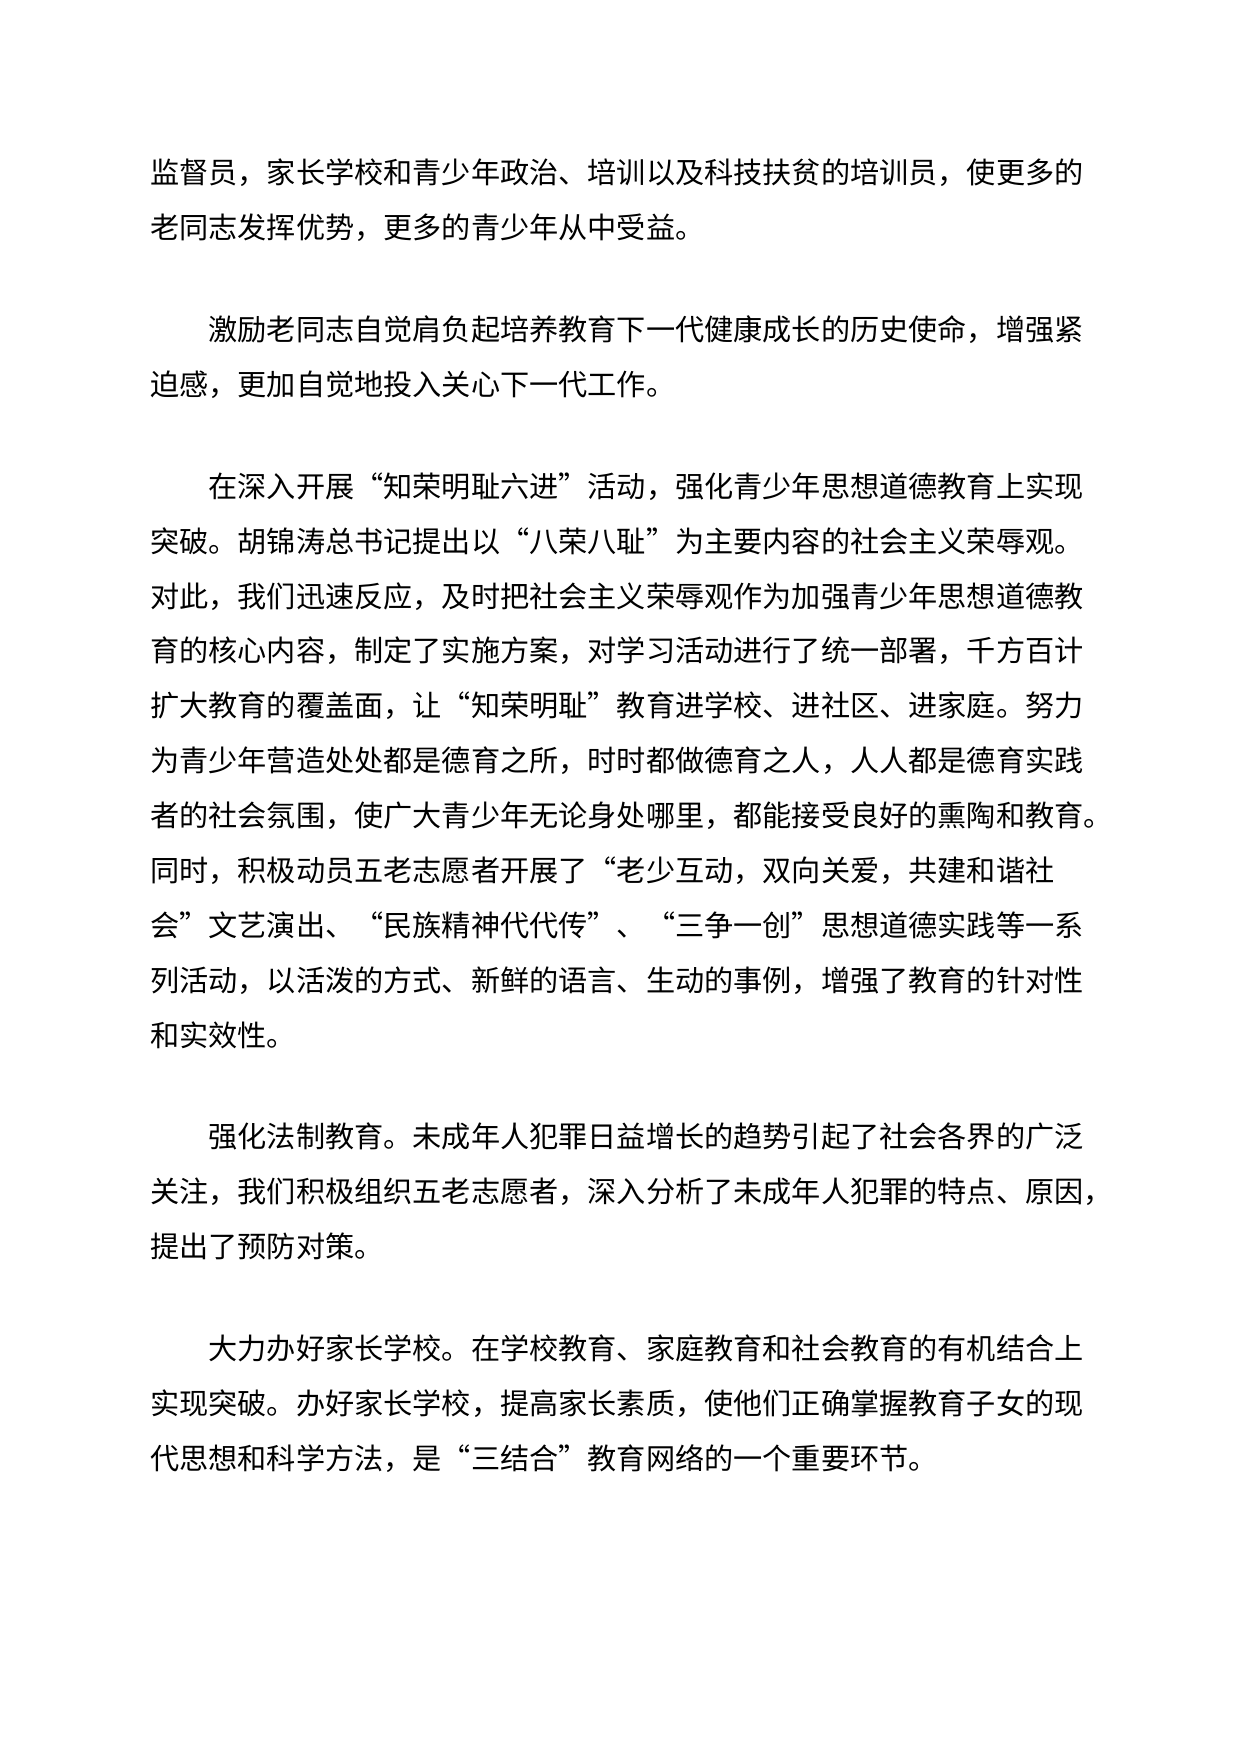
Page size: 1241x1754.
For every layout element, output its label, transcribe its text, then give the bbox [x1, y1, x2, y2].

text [150, 150, 1090, 247]
text 激励老同志自觉肩负起培养教育下一代健康成长的历史使命，增强紧迫感，更加自觉地投入关心下一代工作。 [150, 307, 1090, 404]
text 在深入开展“知荣明耻六进”活动，强化青少年思想道德教育上实现突破。胡锦涛总书记提出以“八荣八耻”为主要内容的社会主义荣辱观。对此，我们迅速反应，及时把社会主义荣辱观作为加强青少年思想道德教育的核心内容，制定了实施方案，对学习活动进行了统一部署，千方百计扩大教育的覆盖面，让“知荣明耻”教育进学校、进社区、进家庭。努力为青少年营造处处都是德育之所，时时都做德育之人，人人都是德育实践者的社会氛围，使广大青少年无论身处哪里，都能接受良好的熏陶和教育。同时，积极动员五老志愿者开展了“老少互动，双向关爱，共建和谐社会”文艺演出、“民族精神代代传”、“三争一创”思想道德实践等一系列活动，以活泼的方式、新鲜的语言、生动的事例，增强了教育的针对性和实效性。 [150, 463, 1090, 1054]
text 强化法制教育。未成年人犯罪日益增长的趋势引起了社会各界的广泛关注，我们积极组织五老志愿者，深入分析了未成年人犯罪的特点、原因，提出了预防对策。 [150, 1114, 1090, 1266]
text 大力办好家长学校。在学校教育、家庭教育和社会教育的有机结合上实现突破。办好家长学校，提高家长素质，使他们正确掌握教育子女的现代思想和科学方法，是“三结合”教育网络的一个重要环节。 [150, 1326, 1090, 1478]
